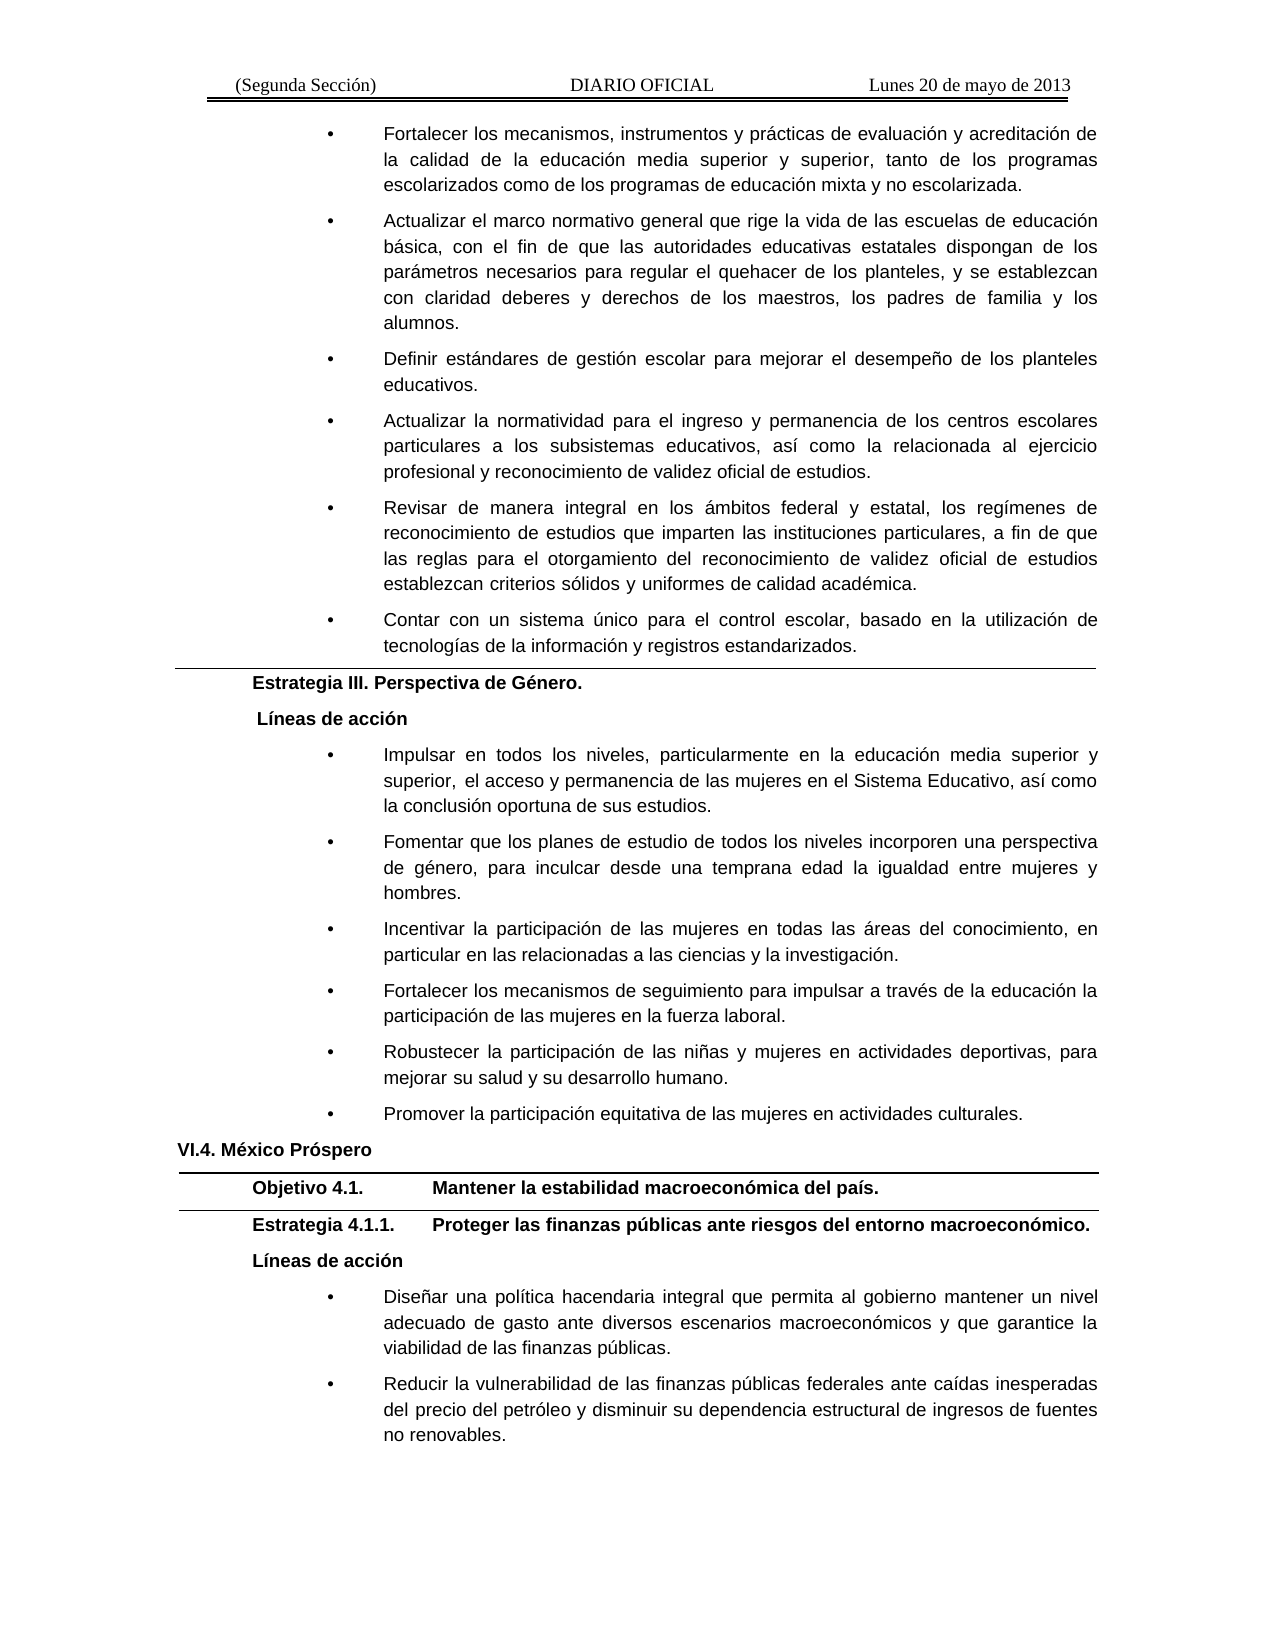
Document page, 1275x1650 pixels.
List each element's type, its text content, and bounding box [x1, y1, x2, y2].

table_header Estrategia III. Perspectiva de Género. [175, 669, 1096, 705]
text • Fortalecer los mecanismos, instrumentos y prácticas de evaluación y acreditación de la calidad de la educación media superior y superior, tanto de los programas escolarizados como de los programas de educación mixta y no escolarizada. [327, 120, 1098, 197]
text • Promover la participación equitativa de las mujeres en actividades culturales. [327, 1100, 1098, 1126]
text • Diseñar una política hacendaria integral que permita al gobierno mantener un nivel adecuado de gasto ante diversos escenarios macroeconómicos y que garantice la viabilidad de las finanzas públicas. [327, 1283, 1098, 1360]
text • Definir estándares de gestión escolar para mejorar el desempeño de los planteles educativos. [327, 345, 1098, 396]
text • Contar con un sistema único para el control escolar, basado en la utilización de tecnologías de la información y registros estandarizados. [327, 606, 1098, 657]
text • Impulsar en todos los niveles, particularmente en la educación media superior y superior, el acceso y permanencia de las mujeres en el Sistema Educativo, así como la conclusión oportuna de sus estudios. [327, 741, 1098, 818]
text • Robustecer la participación de las niñas y mujeres en actividades deportivas, para mejorar su salud y su desarrollo humano. [327, 1038, 1098, 1089]
table_header Objetivo 4.1. Mantener la estabilidad macroeconómica del país. [179, 1174, 1099, 1210]
text • Incentivar la participación de las mujeres en todas las áreas del conocimiento, en particular en las relacionadas a las ciencias y la investigación. [327, 915, 1098, 966]
text • Actualizar el marco normativo general que rige la vida de las escuelas de educación básica, con el fin de que las autoridades educativas estatales dispongan de los parámetros necesarios para regular el quehacer de los planteles, y se establezcan con claridad deberes y derechos de los maestros, los padres de familia y los alumnos. [327, 207, 1098, 335]
text • Actualizar la normatividad para el ingreso y permanencia de los centros escolares particulares a los subsistemas educativos, así como la relacionada al ejercicio profesional y reconocimiento de validez oficial de estudios. [327, 407, 1098, 483]
text Estrategia 4.1.1. Proteger las finanzas públicas ante riesgos del entorno macroeconómico. [252, 1211, 1098, 1237]
text Líneas de acción [252, 1247, 1098, 1273]
text • Fomentar que los planes de estudio de todos los niveles incorporen una perspectiva de género, para inculcar desde una temprana edad la igualdad entre mujeres y hombres. [327, 828, 1098, 905]
text • Revisar de manera integral en los ámbitos federal y estatal, los regímenes de reconocimiento de estudios que imparten las instituciones particulares, a fin de que las reglas para el otorgamiento del reconocimiento de validez oficial de estudios establezcan criterios sólidos y uniformes de calidad académica. [327, 494, 1098, 596]
text • Fortalecer los mecanismos de seguimiento para impulsar a través de la educación la participación de las mujeres en la fuerza laboral. [327, 977, 1098, 1028]
text VI.4. México Próspero [177, 1136, 1098, 1162]
text Líneas de acción [257, 705, 1098, 731]
text • Reducir la vulnerabilidad de las finanzas públicas federales ante caídas inesperadas del precio del petróleo y disminuir su dependencia estructural de ingresos de fuentes no renovables. [327, 1370, 1098, 1447]
